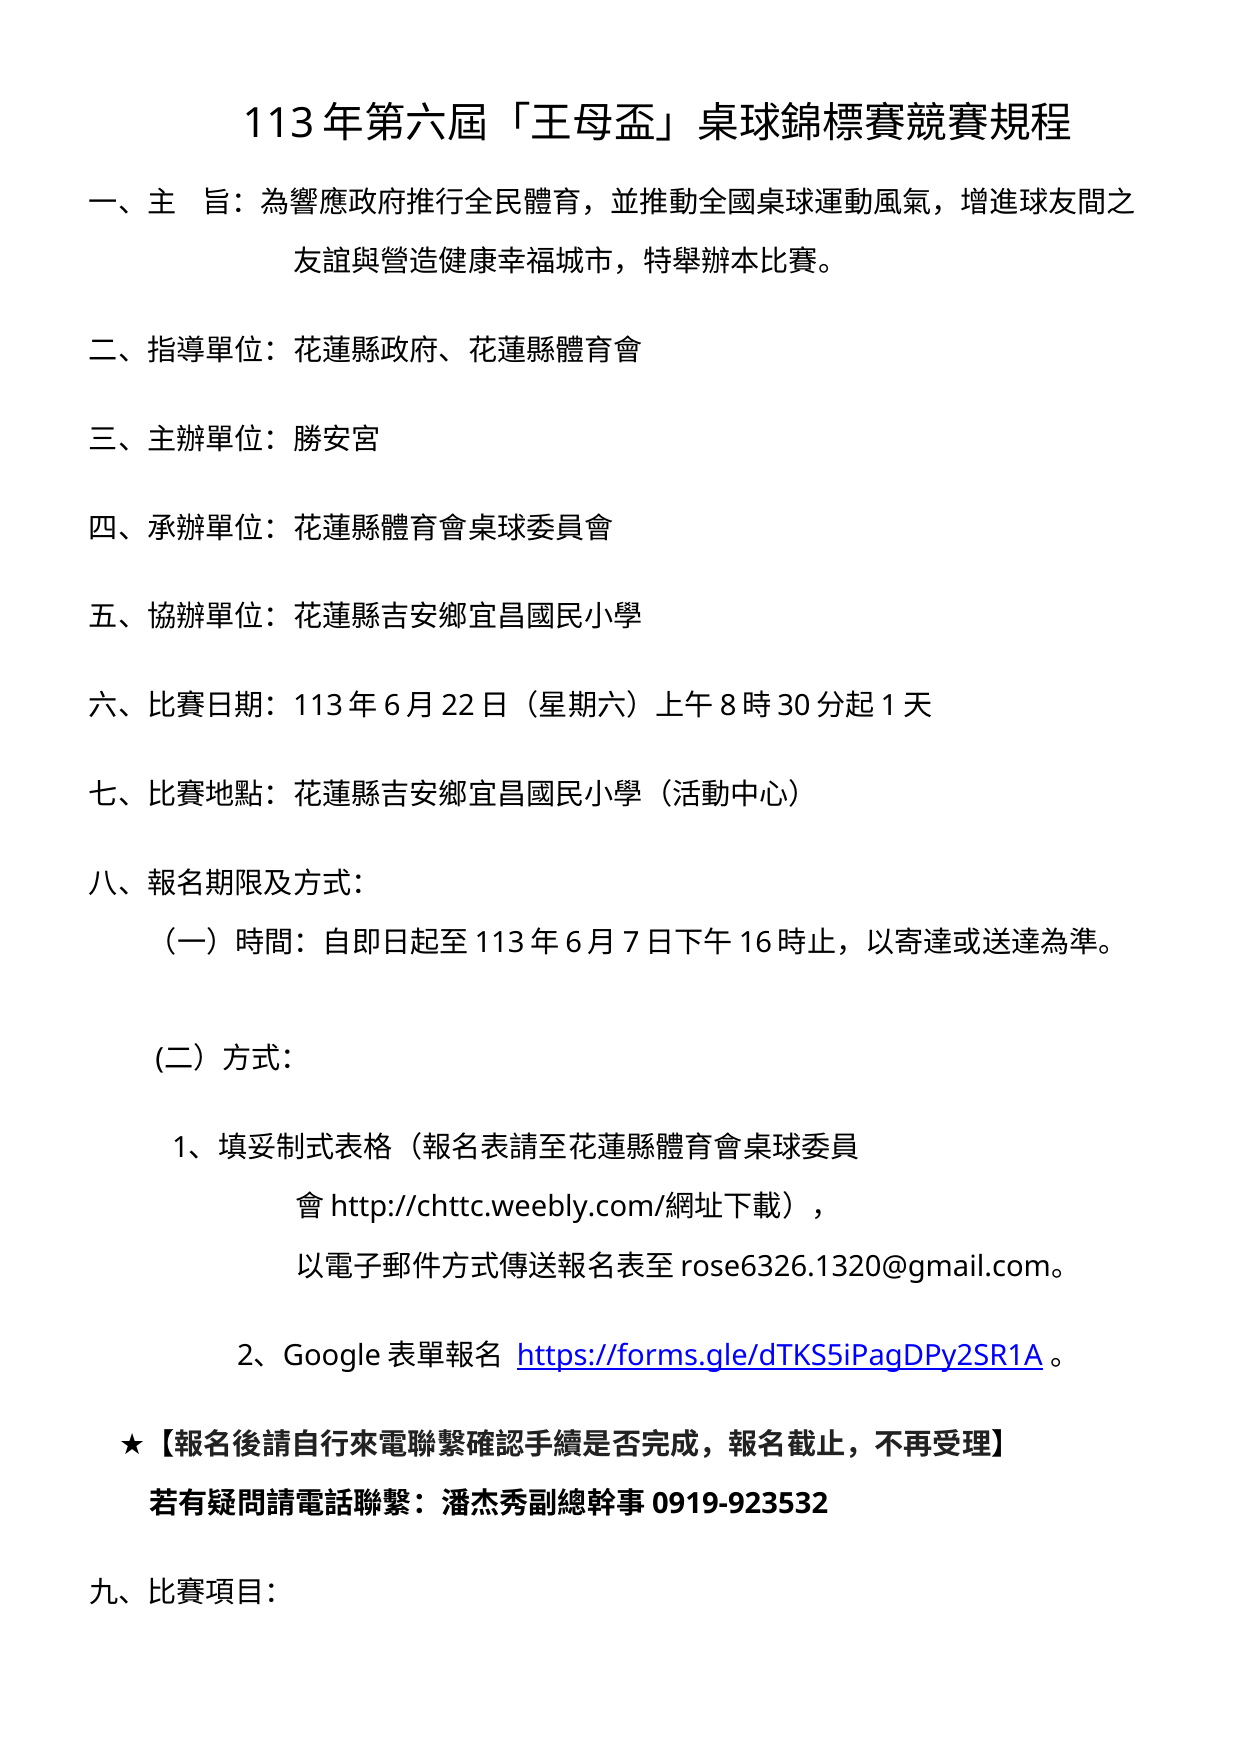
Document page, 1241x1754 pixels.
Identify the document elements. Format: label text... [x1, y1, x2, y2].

text ★【報名後請自行來電聯繫確認手續是否完成，報名截止，不再受理】 若有疑問請電話聯繫：潘杰秀副總幹事 0919-923532 [89, 1420, 1163, 1522]
text 2、Google表單報名 https://forms.gle/dTKS5iPagDPy2SR1A 。 [222, 1332, 1163, 1374]
text 113年第六屆「王母盃」桌球錦標賽競賽規程 [89, 89, 1163, 149]
text 八、報名期限及方式： （一）時間：自即日起至113年6月7日下午16時止，以寄達或送達為準。 (二）方式： [89, 859, 1163, 1077]
text 五、協辦單位：花蓮縣吉安鄉宜昌國民小學 [89, 593, 1163, 635]
text 四、承辦單位：花蓮縣體育會桌球委員會 [89, 504, 1163, 546]
text 1、填妥制式表格（報名表請至花蓮縣體育會桌球委員會http://chttc.weebly.com/網址下載）， 以電子郵件方式傳送報名表至rose6326.1320@gmail.com。 [89, 1123, 1163, 1285]
text 六、比賽日期：113年6月22日（星期六）上午8時30分起1天 [89, 682, 1163, 724]
text 三、主辦單位：勝安宮 [89, 415, 1163, 458]
text 一、主 旨：為響應政府推行全民體育，並推動全國桌球運動風氣，增進球友間之友誼與營造健康幸福城市，特舉辦本比賽。 [89, 178, 1163, 280]
text 七、比賽地點：花蓮縣吉安鄉宜昌國民小學（活動中心） [89, 771, 1163, 813]
text 二、指導單位：花蓮縣政府、花蓮縣體育會 [89, 327, 1163, 369]
text 九、比賽項目： [89, 1569, 1163, 1611]
